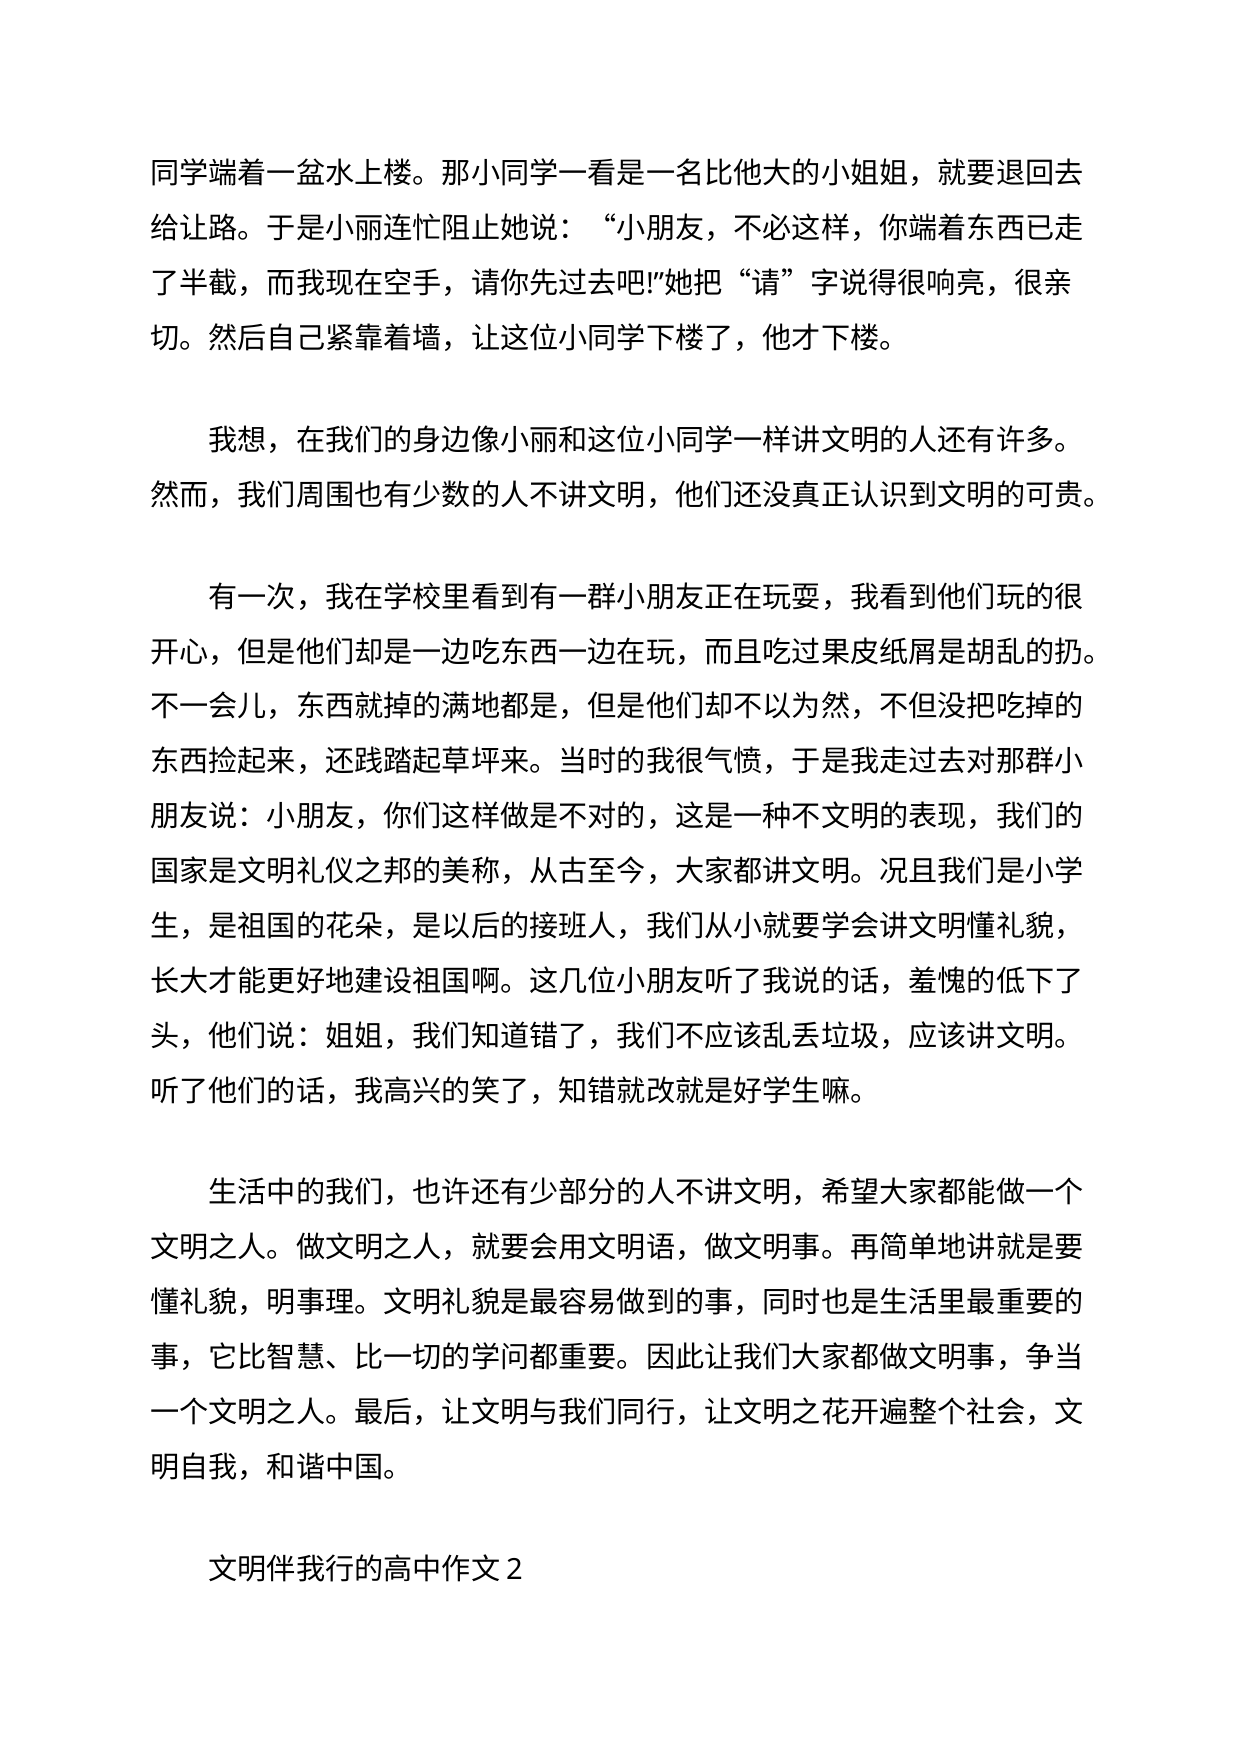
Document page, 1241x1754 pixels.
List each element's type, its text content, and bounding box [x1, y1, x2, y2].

text 生活中的我们，也许还有少部分的人不讲文明，希望大家都能做一个文明之人。做文明之人，就要会用文明语，做文明事。再简单地讲就是要懂礼貌，明事理。文明礼貌是最容易做到的事，同时也是生活里最重要的事，它比智慧、比一切的学问都重要。因此让我们大家都做文明事，争当一个文明之人。最后，让文明与我们同行，让文明之花开遍整个社会，文明自我，和谐中国。 [150, 1169, 1090, 1486]
text 文明伴我行的高中作文2 [150, 1545, 1090, 1588]
text 有一次，我在学校里看到有一群小朋友正在玩耍，我看到他们玩的很开心，但是他们却是一边吃东西一边在玩，而且吃过果皮纸屑是胡乱的扔。不一会儿，东西就掉的满地都是，但是他们却不以为然，不但没把吃掉的东西捡起来，还践踏起草坪来。当时的我很气愤，于是我走过去对那群小朋友说：小朋友，你们这样做是不对的，这是一种不文明的表现，我们的国家是文明礼仪之邦的美称，从古至今，大家都讲文明。况且我们是小学生，是祖国的花朵，是以后的接班人，我们从小就要学会讲文明懂礼貌，长大才能更好地建设祖国啊。这几位小朋友听了我说的话，羞愧的低下了头，他们说：姐姐，我们知道错了，我们不应该乱丢垃圾，应该讲文明。听了他们的话，我高兴的笑了，知错就改就是好学生嘛。 [150, 573, 1090, 1109]
text 我想，在我们的身边像小丽和这位小同学一样讲文明的人还有许多。然而，我们周围也有少数的人不讲文明，他们还没真正认识到文明的可贵。 [150, 417, 1090, 514]
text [150, 150, 1090, 357]
